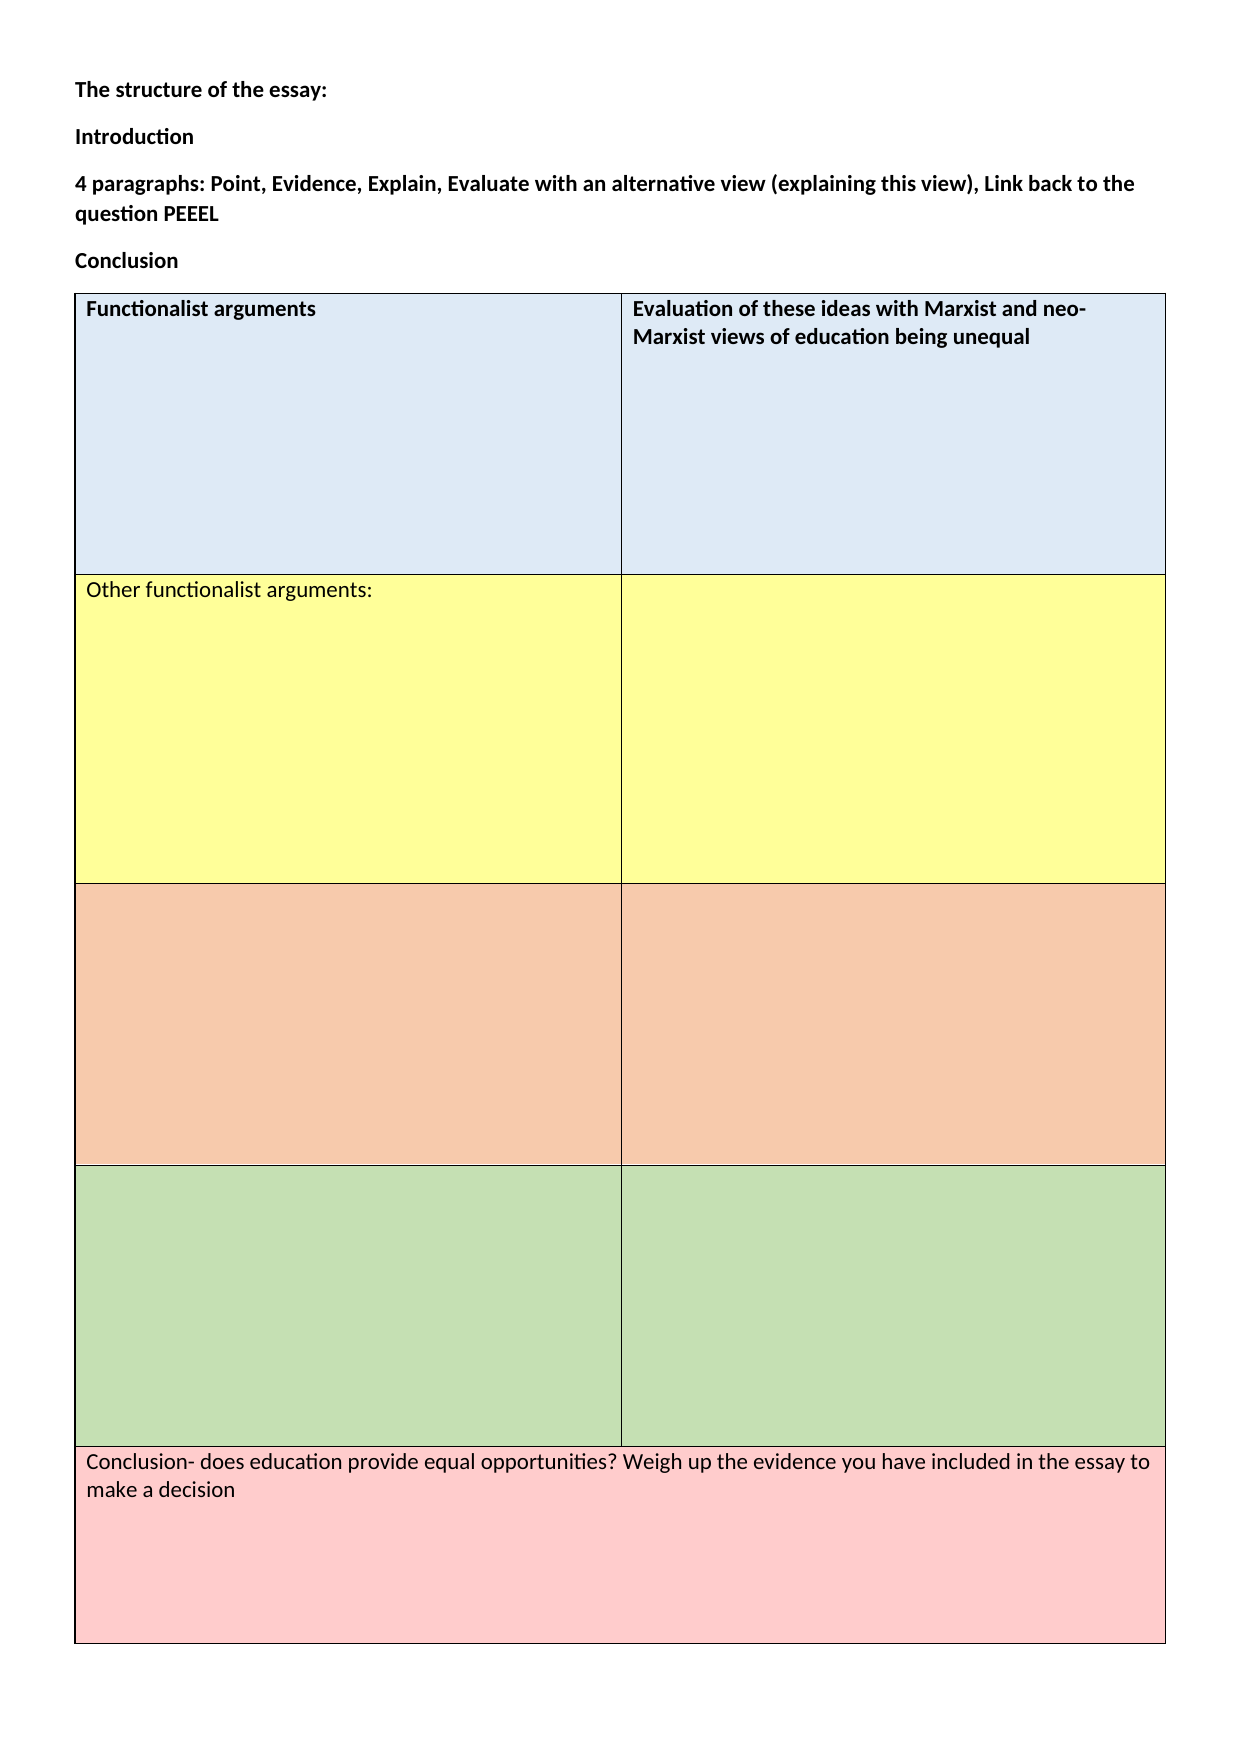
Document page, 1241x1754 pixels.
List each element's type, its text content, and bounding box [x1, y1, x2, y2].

text Conclusion [75, 246, 1165, 274]
table_cell [76, 1166, 621, 1446]
table_cell Conclusion- does education provide equal opportunities? Weigh up the evidence you have included in the essay to make a decision [76, 1447, 1165, 1643]
text The structure of the essay: [75, 75, 1165, 103]
table_cell [622, 575, 1165, 883]
table_header Evaluation of these ideas with Marxist and neo-Marxist views of education being unequal [622, 294, 1165, 574]
table_header Functionalist arguments [76, 294, 621, 574]
table_cell [622, 1166, 1165, 1446]
table_cell Other functionalist arguments: [76, 575, 621, 883]
table_cell [622, 884, 1165, 1164]
table_cell [76, 884, 621, 1164]
text 4 paragraphs: Point, Evidence, Explain, Evaluate with an alternative view (explaining this view), Link back to the question PEEEL [75, 169, 1165, 227]
text Introduction [75, 122, 1165, 150]
